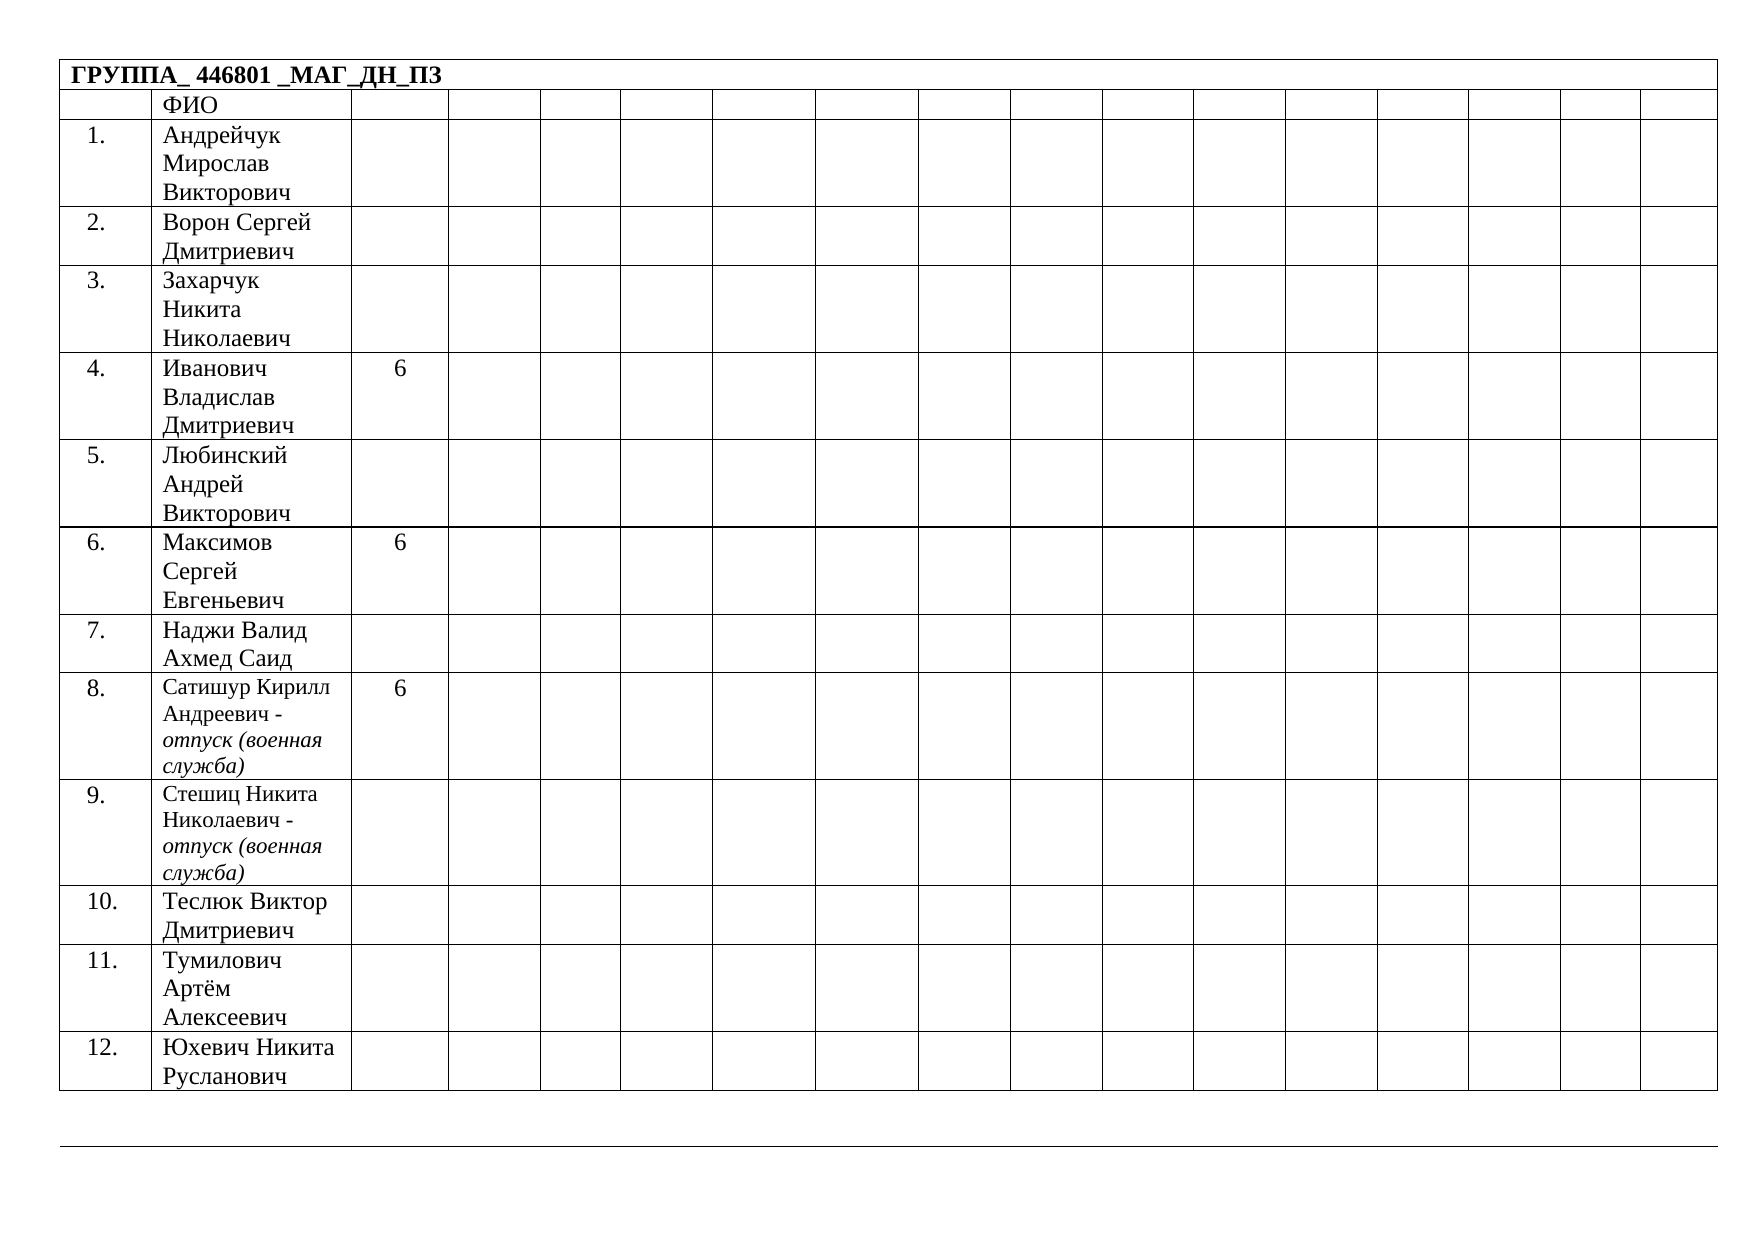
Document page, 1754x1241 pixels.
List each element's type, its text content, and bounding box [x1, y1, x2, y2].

table_cell [1641, 673, 1717, 779]
table_cell [449, 207, 540, 264]
table_cell [713, 673, 815, 779]
table_cell [1641, 1032, 1717, 1089]
table_cell [1103, 120, 1193, 206]
table_cell [1469, 528, 1560, 614]
table_cell [1561, 440, 1640, 526]
table_cell [1103, 945, 1193, 1031]
table_cell [1561, 615, 1640, 672]
table_cell [1561, 673, 1640, 779]
table_cell [919, 266, 1010, 352]
table_cell [816, 120, 918, 206]
table_cell Максимов Сергей Евгеньевич [152, 528, 351, 614]
table_cell [1469, 673, 1560, 779]
table_cell [816, 673, 918, 779]
table_cell [541, 1091, 621, 1146]
table_cell [1194, 266, 1285, 352]
table_cell [621, 1091, 712, 1146]
table_cell [449, 615, 540, 672]
table_cell [352, 207, 448, 264]
table_cell [1011, 615, 1102, 672]
table_cell [1378, 945, 1468, 1031]
table_cell [621, 207, 712, 264]
table_cell [541, 615, 620, 672]
table_cell [816, 1032, 918, 1089]
table_cell [352, 266, 448, 352]
table_cell [351, 1091, 449, 1146]
table_cell [621, 1032, 712, 1089]
table_cell [1641, 528, 1717, 614]
table_cell [713, 1032, 815, 1089]
table_cell [1641, 120, 1717, 206]
table_cell [1378, 886, 1468, 944]
table_cell [713, 266, 815, 352]
table_cell [1194, 353, 1285, 439]
table_cell [1561, 353, 1640, 439]
table_cell [1194, 615, 1285, 672]
table_cell [60, 886, 151, 944]
table_cell [621, 266, 712, 352]
table_cell [621, 120, 712, 206]
table_cell [541, 440, 620, 526]
table_cell [60, 528, 151, 614]
table_cell [1377, 1091, 1469, 1146]
table_cell [449, 90, 540, 119]
table_cell Сатишур Кирилл Андреевич - отпуск (военная служба) [152, 673, 351, 779]
table_cell [1103, 615, 1193, 672]
table_cell Иванович Владислав Дмитриевич [152, 353, 351, 439]
table_cell [1469, 90, 1560, 119]
table_cell [713, 440, 815, 526]
table_cell [1286, 528, 1377, 614]
table_cell [1641, 207, 1717, 264]
table_cell [1286, 207, 1377, 264]
table_cell [1011, 886, 1102, 944]
table_cell [713, 615, 815, 672]
table_cell [1561, 1032, 1640, 1089]
table_cell [541, 945, 620, 1031]
table_cell [1286, 780, 1377, 885]
table_cell [352, 1032, 448, 1089]
table_cell [60, 780, 151, 885]
table_cell [919, 780, 1010, 885]
table_cell [541, 266, 620, 352]
table_cell [1103, 528, 1193, 614]
table_cell [1378, 266, 1468, 352]
table_cell [1286, 120, 1377, 206]
table_cell [1561, 528, 1640, 614]
table_cell [1378, 1032, 1468, 1089]
table_cell [1194, 780, 1285, 885]
table_cell [713, 90, 815, 119]
table_cell [1103, 673, 1193, 779]
table_cell [1194, 120, 1285, 206]
table_cell [1286, 353, 1377, 439]
table_cell [713, 353, 815, 439]
table_cell [919, 1091, 1010, 1146]
table_cell [60, 945, 151, 1031]
table_cell [541, 673, 620, 779]
table_cell [1286, 90, 1377, 119]
table_cell [1011, 266, 1102, 352]
table_cell [1641, 780, 1717, 885]
table_cell [352, 886, 448, 944]
table_cell [1286, 440, 1377, 526]
table_cell [919, 440, 1010, 526]
table_cell [1641, 353, 1717, 439]
table_cell [352, 615, 448, 672]
table_cell [621, 945, 712, 1031]
table_cell [1194, 945, 1285, 1031]
table_cell [1011, 120, 1102, 206]
table_cell [60, 615, 151, 672]
table_cell [1469, 945, 1560, 1031]
table_cell [1103, 1032, 1193, 1089]
table_cell [919, 528, 1010, 614]
table_cell [621, 615, 712, 672]
table_cell 6 [352, 353, 448, 439]
table_cell [1011, 528, 1102, 614]
table_cell [1561, 120, 1640, 206]
table_cell [1641, 945, 1717, 1031]
table_cell [713, 780, 815, 885]
table_cell [541, 886, 620, 944]
table_cell [1011, 207, 1102, 264]
table_cell [816, 440, 918, 526]
table_cell [1194, 440, 1285, 526]
table_cell [1561, 780, 1640, 885]
table_cell [352, 90, 448, 119]
table_cell [713, 207, 815, 264]
table_cell [816, 615, 918, 672]
table_cell [1378, 528, 1468, 614]
table_cell [1469, 780, 1560, 885]
table_cell [919, 120, 1010, 206]
table_cell [1469, 1091, 1560, 1146]
table_cell [1378, 780, 1468, 885]
table_cell [60, 1032, 151, 1089]
table_cell [1469, 886, 1560, 944]
table_cell [1011, 673, 1102, 779]
table_cell [1378, 207, 1468, 264]
table_cell 6 [352, 528, 448, 614]
table_cell Стешиц Никита Николаевич - отпуск (военная служба) [152, 780, 351, 885]
table_cell [151, 1091, 351, 1146]
table_cell [816, 1091, 919, 1146]
table_cell [621, 673, 712, 779]
table_cell [816, 90, 918, 119]
table_cell [1103, 780, 1193, 885]
table_cell [713, 945, 815, 1031]
table_cell [541, 528, 620, 614]
table_cell [1011, 90, 1102, 119]
table_cell [1469, 207, 1560, 264]
table_cell [1011, 353, 1102, 439]
table_cell [1103, 207, 1193, 264]
table_cell [1011, 780, 1102, 885]
table_cell [1103, 90, 1193, 119]
table_cell [1286, 266, 1377, 352]
table_cell [919, 353, 1010, 439]
table_cell [816, 528, 918, 614]
table_cell [919, 945, 1010, 1031]
table_cell [1285, 1091, 1377, 1146]
table_cell [60, 1091, 151, 1146]
table_cell [541, 1032, 620, 1089]
table_cell [1286, 945, 1377, 1031]
table_cell [919, 615, 1010, 672]
table_cell [352, 440, 448, 526]
table_cell [1641, 886, 1717, 944]
table_cell [352, 945, 448, 1031]
table_cell [1194, 207, 1285, 264]
table_cell [1103, 353, 1193, 439]
table_cell [919, 207, 1010, 264]
table_cell [1641, 1091, 1718, 1146]
table_cell [1469, 440, 1560, 526]
table_cell [60, 120, 151, 206]
table_cell [1561, 886, 1640, 944]
table_cell [1378, 673, 1468, 779]
table_cell [1641, 90, 1717, 119]
table_cell [1378, 615, 1468, 672]
table_cell [60, 440, 151, 526]
table_cell [621, 353, 712, 439]
table_cell [816, 353, 918, 439]
table_cell [449, 673, 540, 779]
table_cell [713, 528, 815, 614]
table_cell [541, 90, 620, 119]
table_cell [621, 90, 712, 119]
table_cell [621, 886, 712, 944]
table_cell [621, 780, 712, 885]
table_cell [449, 528, 540, 614]
table_cell [1194, 1032, 1285, 1089]
table_cell [919, 886, 1010, 944]
table_cell Теслюк Виктор Дмитриевич [152, 886, 351, 944]
table_cell [621, 528, 712, 614]
table_cell [1194, 886, 1285, 944]
table_cell [60, 90, 151, 119]
table_cell [1641, 440, 1717, 526]
table_cell [449, 353, 540, 439]
table_cell [1560, 1091, 1641, 1146]
table_cell [1561, 90, 1640, 119]
table_cell Ворон Сергей Дмитриевич [152, 207, 351, 264]
table_cell [816, 886, 918, 944]
table_cell Андрейчук Мирослав Викторович [152, 120, 351, 206]
table_cell [1641, 615, 1717, 672]
table_cell [1561, 266, 1640, 352]
table_cell [713, 1091, 816, 1146]
table_cell [713, 886, 815, 944]
table_cell Любинский Андрей Викторович [152, 440, 351, 526]
table_header ГРУППА_ 446801 _МАГ_ДН_ПЗ [60, 60, 1717, 89]
table_cell [1011, 945, 1102, 1031]
table_cell [816, 266, 918, 352]
table_cell [1194, 528, 1285, 614]
table_cell [816, 945, 918, 1031]
table_cell 6 [352, 673, 448, 779]
table_cell [449, 886, 540, 944]
table_cell [541, 120, 620, 206]
table_cell [1102, 1091, 1194, 1146]
table_cell [449, 120, 540, 206]
table_cell [1194, 90, 1285, 119]
table_cell [449, 1032, 540, 1089]
table_cell [713, 120, 815, 206]
table_cell [60, 353, 151, 439]
table_cell [816, 780, 918, 885]
table_cell [1286, 673, 1377, 779]
table_cell [1561, 945, 1640, 1031]
table_cell [1103, 266, 1193, 352]
table_cell [352, 780, 448, 885]
table_cell [60, 266, 151, 352]
table_cell [541, 780, 620, 885]
table_cell [1378, 90, 1468, 119]
table_cell [449, 780, 540, 885]
table_cell [919, 673, 1010, 779]
table_cell [1103, 440, 1193, 526]
table_cell [352, 120, 448, 206]
table_cell [1103, 886, 1193, 944]
table_cell [1011, 1032, 1102, 1089]
table_cell [1469, 120, 1560, 206]
table_cell [919, 90, 1010, 119]
table_cell [1469, 1032, 1560, 1089]
table_cell [1378, 120, 1468, 206]
table_cell [1378, 353, 1468, 439]
table_cell [1286, 1032, 1377, 1089]
table_cell Захарчук Никита Николаевич [152, 266, 351, 352]
table_cell Юхевич Никита Русланович [152, 1032, 351, 1089]
table_cell [449, 440, 540, 526]
table_cell [1641, 266, 1717, 352]
table_cell [60, 673, 151, 779]
table_cell [449, 945, 540, 1031]
table_cell [919, 1032, 1010, 1089]
table_cell [541, 353, 620, 439]
table_cell [1469, 615, 1560, 672]
table_cell [1561, 207, 1640, 264]
table_cell Наджи Валид Ахмед Саид [152, 615, 351, 672]
table_cell [621, 440, 712, 526]
table_cell ФИО [152, 90, 351, 119]
table_cell [60, 207, 151, 264]
table_cell [1286, 886, 1377, 944]
table_cell [449, 1091, 541, 1146]
table_cell [1194, 1091, 1285, 1146]
table_cell [449, 266, 540, 352]
table_cell Тумилович Артём Алексеевич [152, 945, 351, 1031]
table_cell [1010, 1091, 1102, 1146]
table_cell [541, 207, 620, 264]
table_cell [1469, 353, 1560, 439]
table_cell [1286, 615, 1377, 672]
table_cell [1011, 440, 1102, 526]
table_cell [1194, 673, 1285, 779]
table_cell [1378, 440, 1468, 526]
table_cell [1469, 266, 1560, 352]
table_cell [816, 207, 918, 264]
